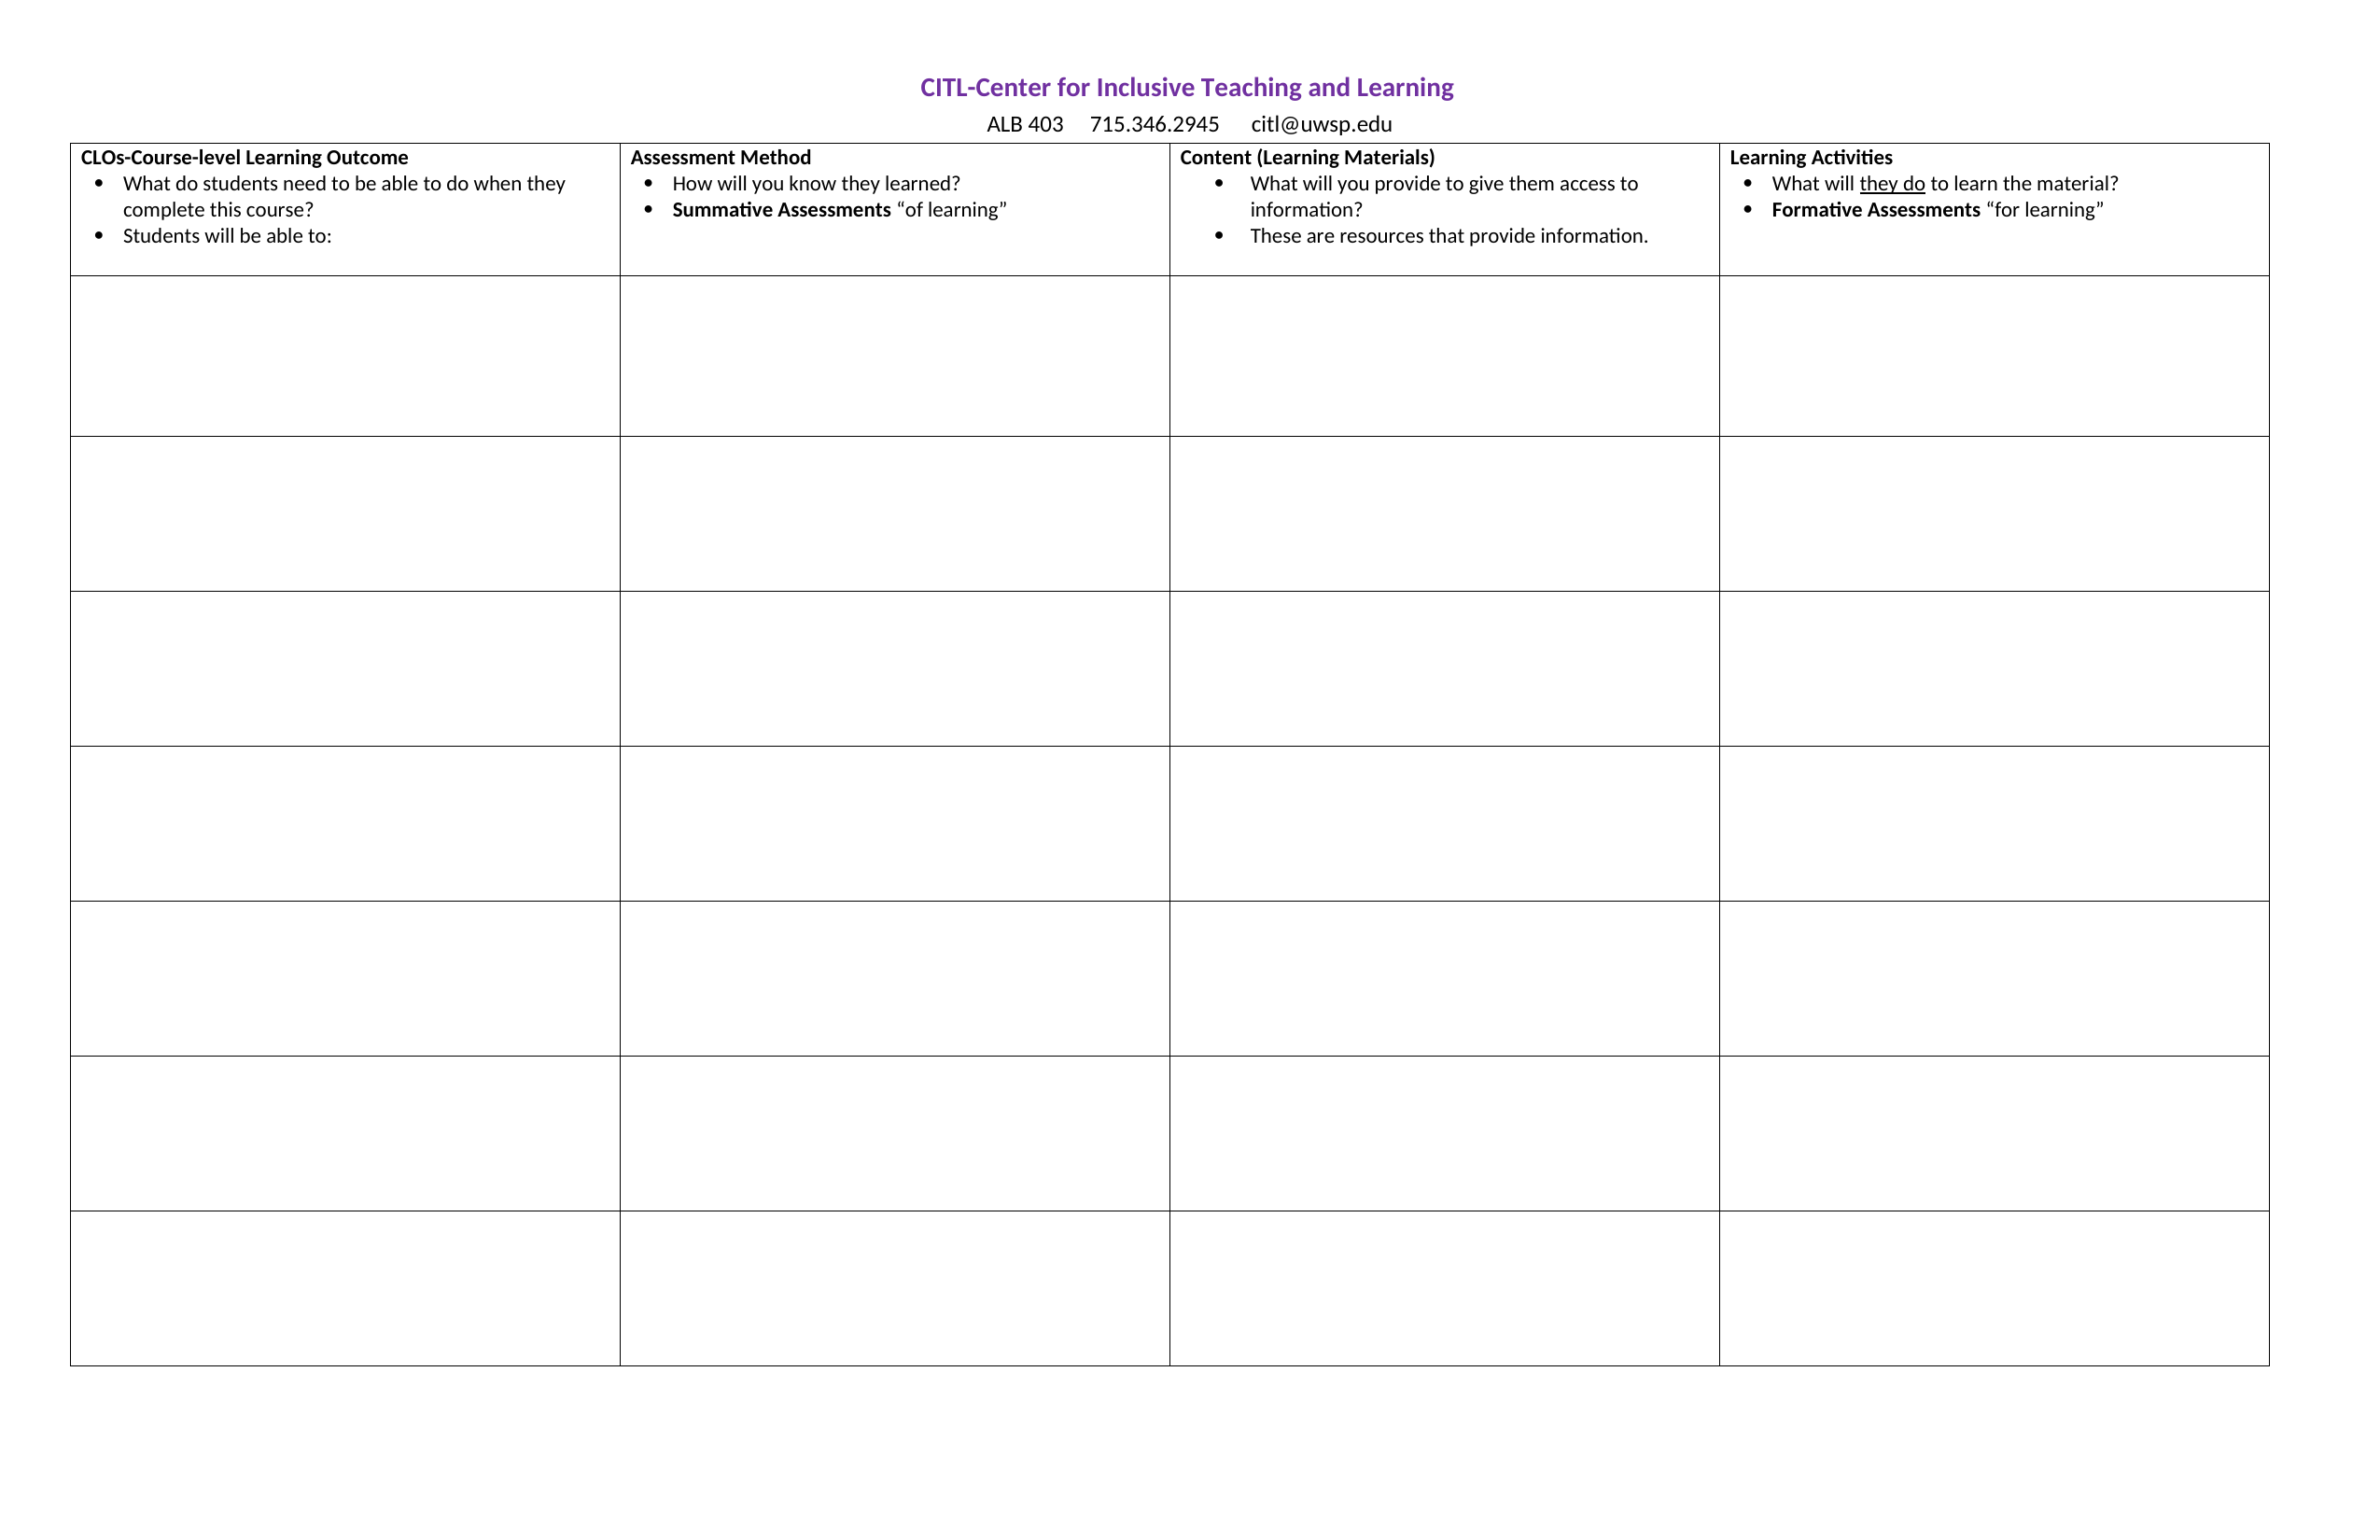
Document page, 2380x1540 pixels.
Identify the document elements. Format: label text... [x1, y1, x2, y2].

table_cell [1170, 592, 1719, 746]
table_cell [621, 902, 1169, 1056]
table_header CLOs-Course-level Learning Outcome What do students need to be able to do when they complete this course? Students will be able to: [71, 144, 620, 275]
table_cell [1720, 1057, 2269, 1211]
table_cell [621, 437, 1169, 591]
table_cell [71, 592, 620, 746]
table_cell [621, 592, 1169, 746]
table_cell [71, 902, 620, 1056]
table_cell [1720, 902, 2269, 1056]
table_cell [71, 276, 620, 436]
table_cell [1720, 437, 2269, 591]
table_header Content (Learning Materials) What will you provide to give them access to information? These are resources that provide information. [1170, 144, 1719, 275]
table_cell [1170, 747, 1719, 901]
table_cell [621, 747, 1169, 901]
table_cell [1720, 276, 2269, 436]
table_header Learning Activities What will they do to learn the material? Formative Assessments “for learning” [1720, 144, 2269, 275]
table_cell [1720, 747, 2269, 901]
table_cell [71, 1211, 620, 1365]
table_header Assessment Method How will you know they learned? Summative Assessments “of learning” [621, 144, 1169, 275]
table_cell [1170, 276, 1719, 436]
table_cell [71, 1057, 620, 1211]
table_cell [1720, 1211, 2269, 1365]
table_cell [621, 1057, 1169, 1211]
table_cell [1170, 1211, 1719, 1365]
table_cell [1170, 1057, 1719, 1211]
table_cell [1170, 902, 1719, 1056]
table_cell [621, 1211, 1169, 1365]
table_cell [71, 747, 620, 901]
table_cell [1720, 592, 2269, 746]
table_cell [1170, 437, 1719, 591]
table_cell [71, 437, 620, 591]
table_cell [621, 276, 1169, 436]
